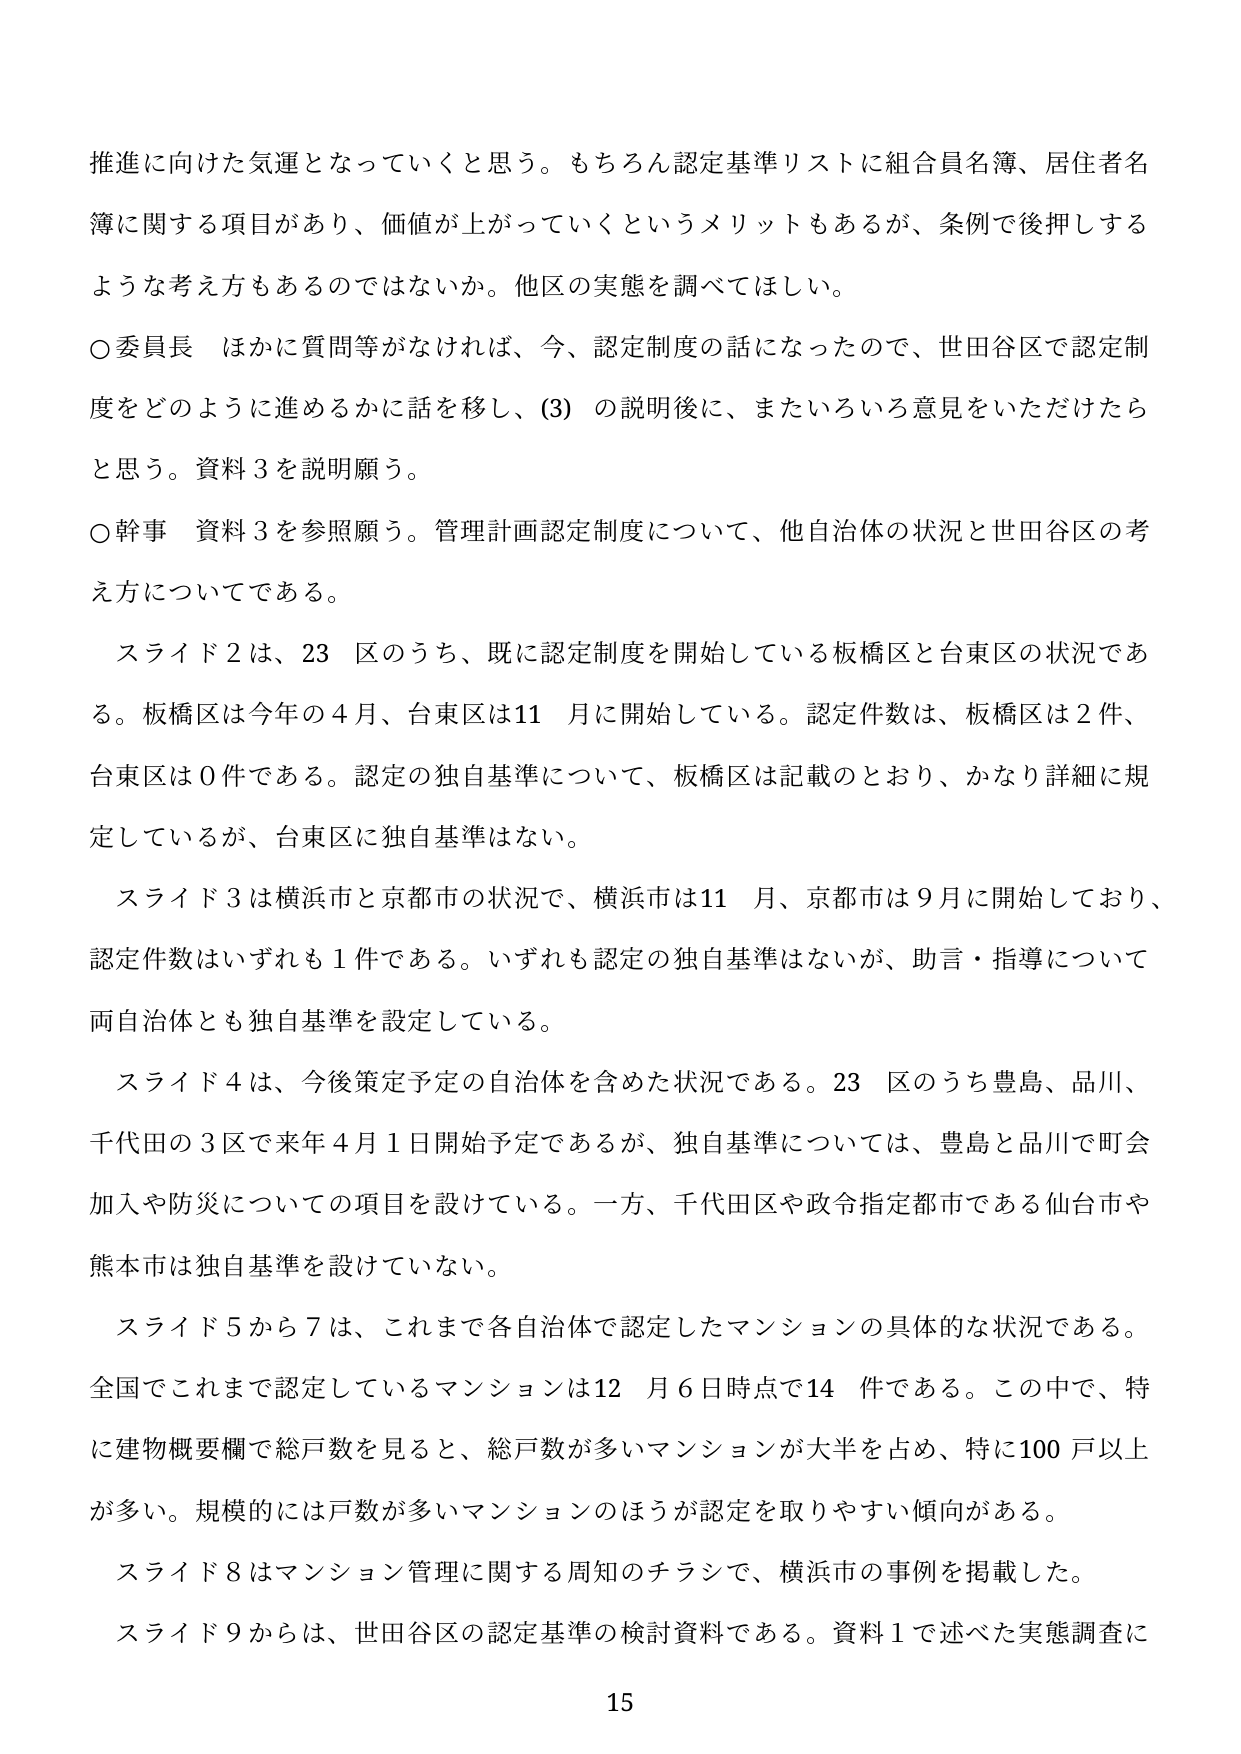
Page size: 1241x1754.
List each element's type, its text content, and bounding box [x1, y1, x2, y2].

text スライド８はマンション管理に関する周知のチラシで、横浜市の事例を掲載した。 [89, 1540, 1151, 1601]
text スライド４は、今後策定予定の自治体を含めた状況である。23区のうち豊島、品川、千代田の３区で来年４月１日開始予定であるが、独自基準については、豊島と品川で町会加入や防災についての項目を設けている。一方、千代田区や政令指定都市である仙台市や熊本市は独自基準を設けていない。 [89, 1050, 1151, 1295]
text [89, 131, 1151, 315]
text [89, 1601, 1151, 1662]
text スライド３は横浜市と京都市の状況で、横浜市は11月、京都市は９月に開始しており、認定件数はいずれも１件である。いずれも認定の独自基準はないが、助言・指導について両自治体とも独自基準を設定している。 [89, 866, 1151, 1050]
text スライド５から７は、これまで各自治体で認定したマンションの具体的な状況である。全国でこれまで認定しているマンションは12月６日時点で14件である。この中で、特に建物概要欄で総戸数を見ると、総戸数が多いマンションが大半を占め、特に100戸以上が多い。規模的には戸数が多いマンションのほうが認定を取りやすい傾向がある。 [89, 1295, 1151, 1540]
text スライド２は、23区のうち、既に認定制度を開始している板橋区と台東区の状況である。板橋区は今年の４月、台東区は11月に開始している。認定件数は、板橋区は２件、台東区は０件である。認定の独自基準について、板橋区は記載のとおり、かなり詳細に規定しているが、台東区に独自基準はない。 [89, 621, 1151, 866]
text ○幹事 資料３を参照願う。管理計画認定制度について、他自治体の状況と世田谷区の考え方についてである。 [89, 498, 1151, 621]
text ○委員長 ほかに質問等がなければ、今、認定制度の話になったので、世田谷区で認定制度をどのように進めるかに話を移し、(3)の説明後に、またいろいろ意見をいただけたらと思う。資料３を説明願う。 [89, 315, 1151, 498]
